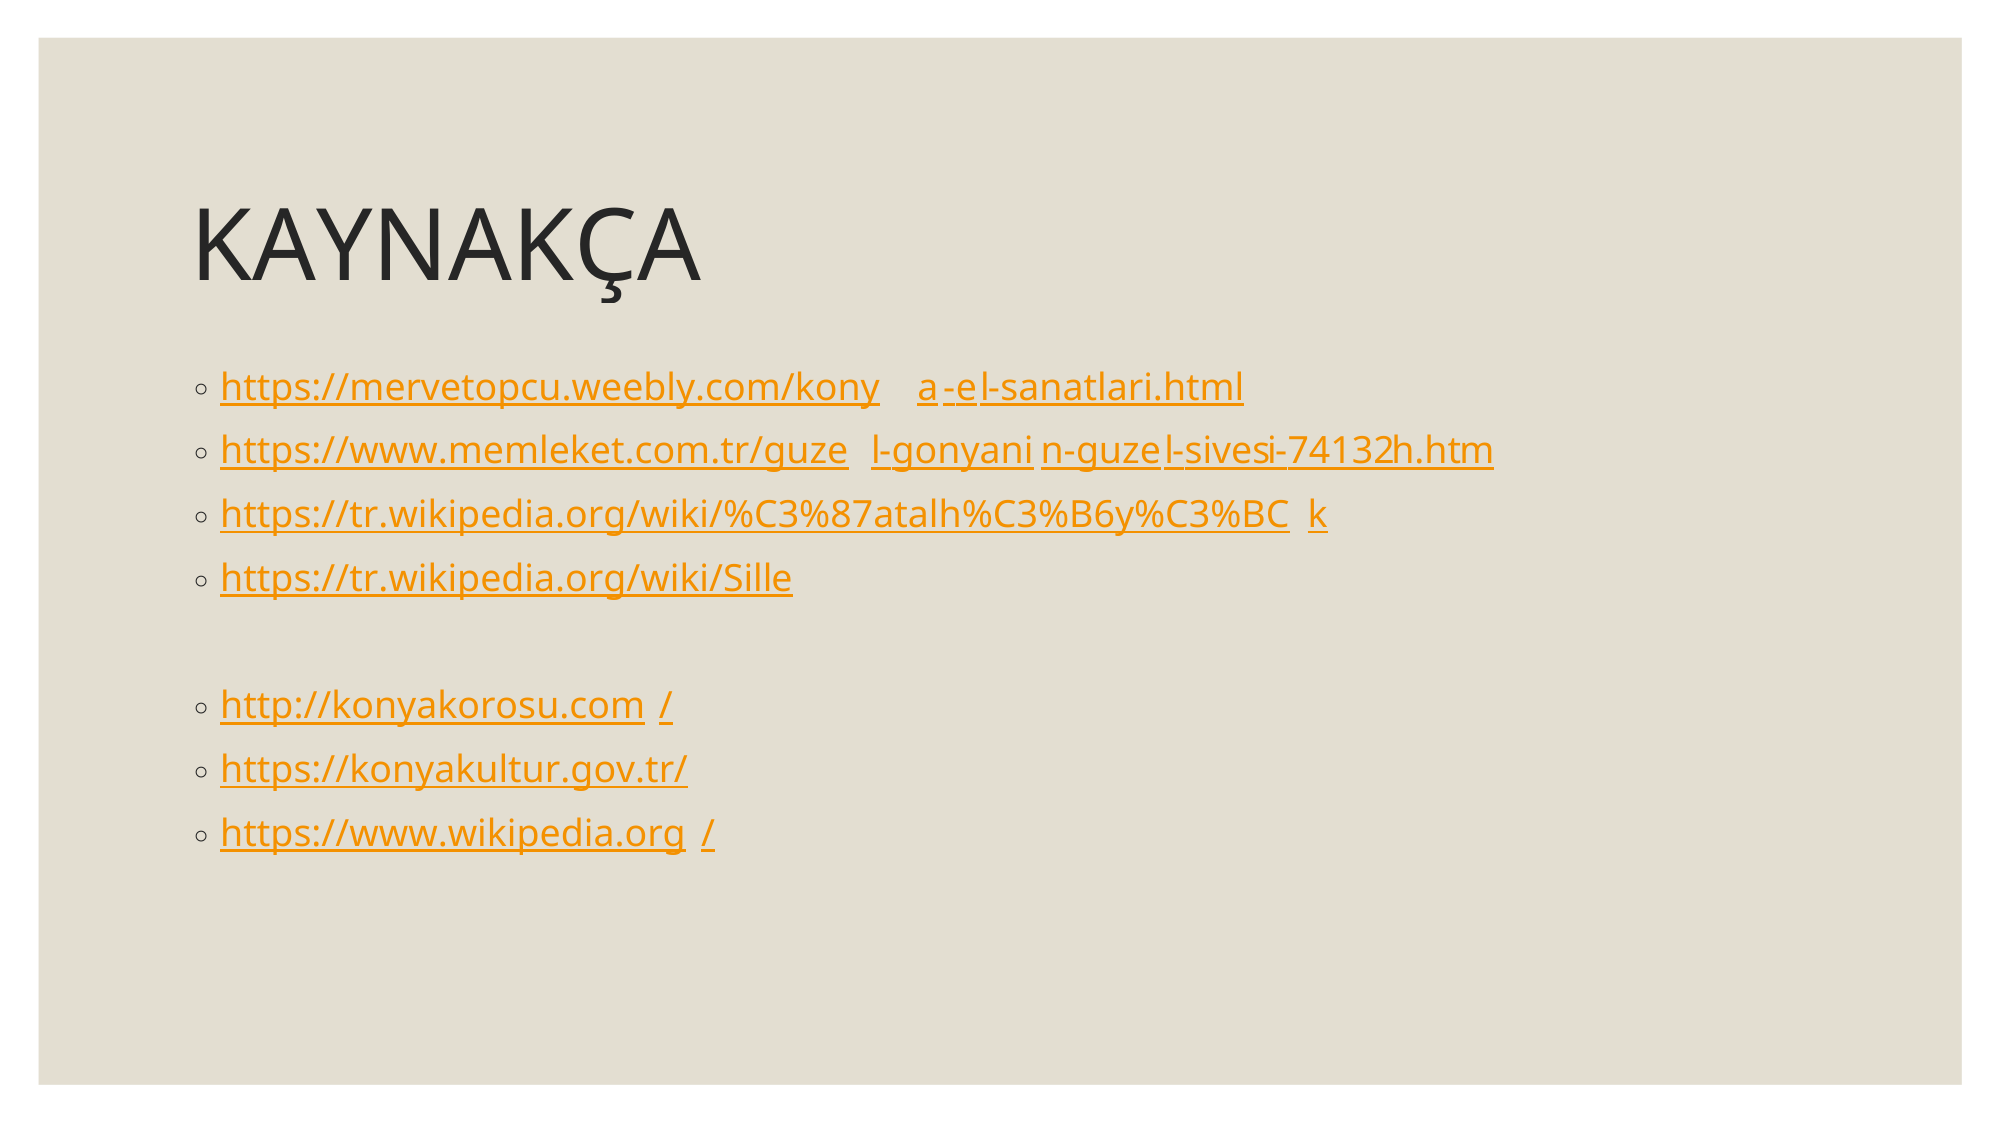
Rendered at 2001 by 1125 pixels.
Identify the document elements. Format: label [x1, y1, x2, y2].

picture [38, 37, 1962, 1085]
